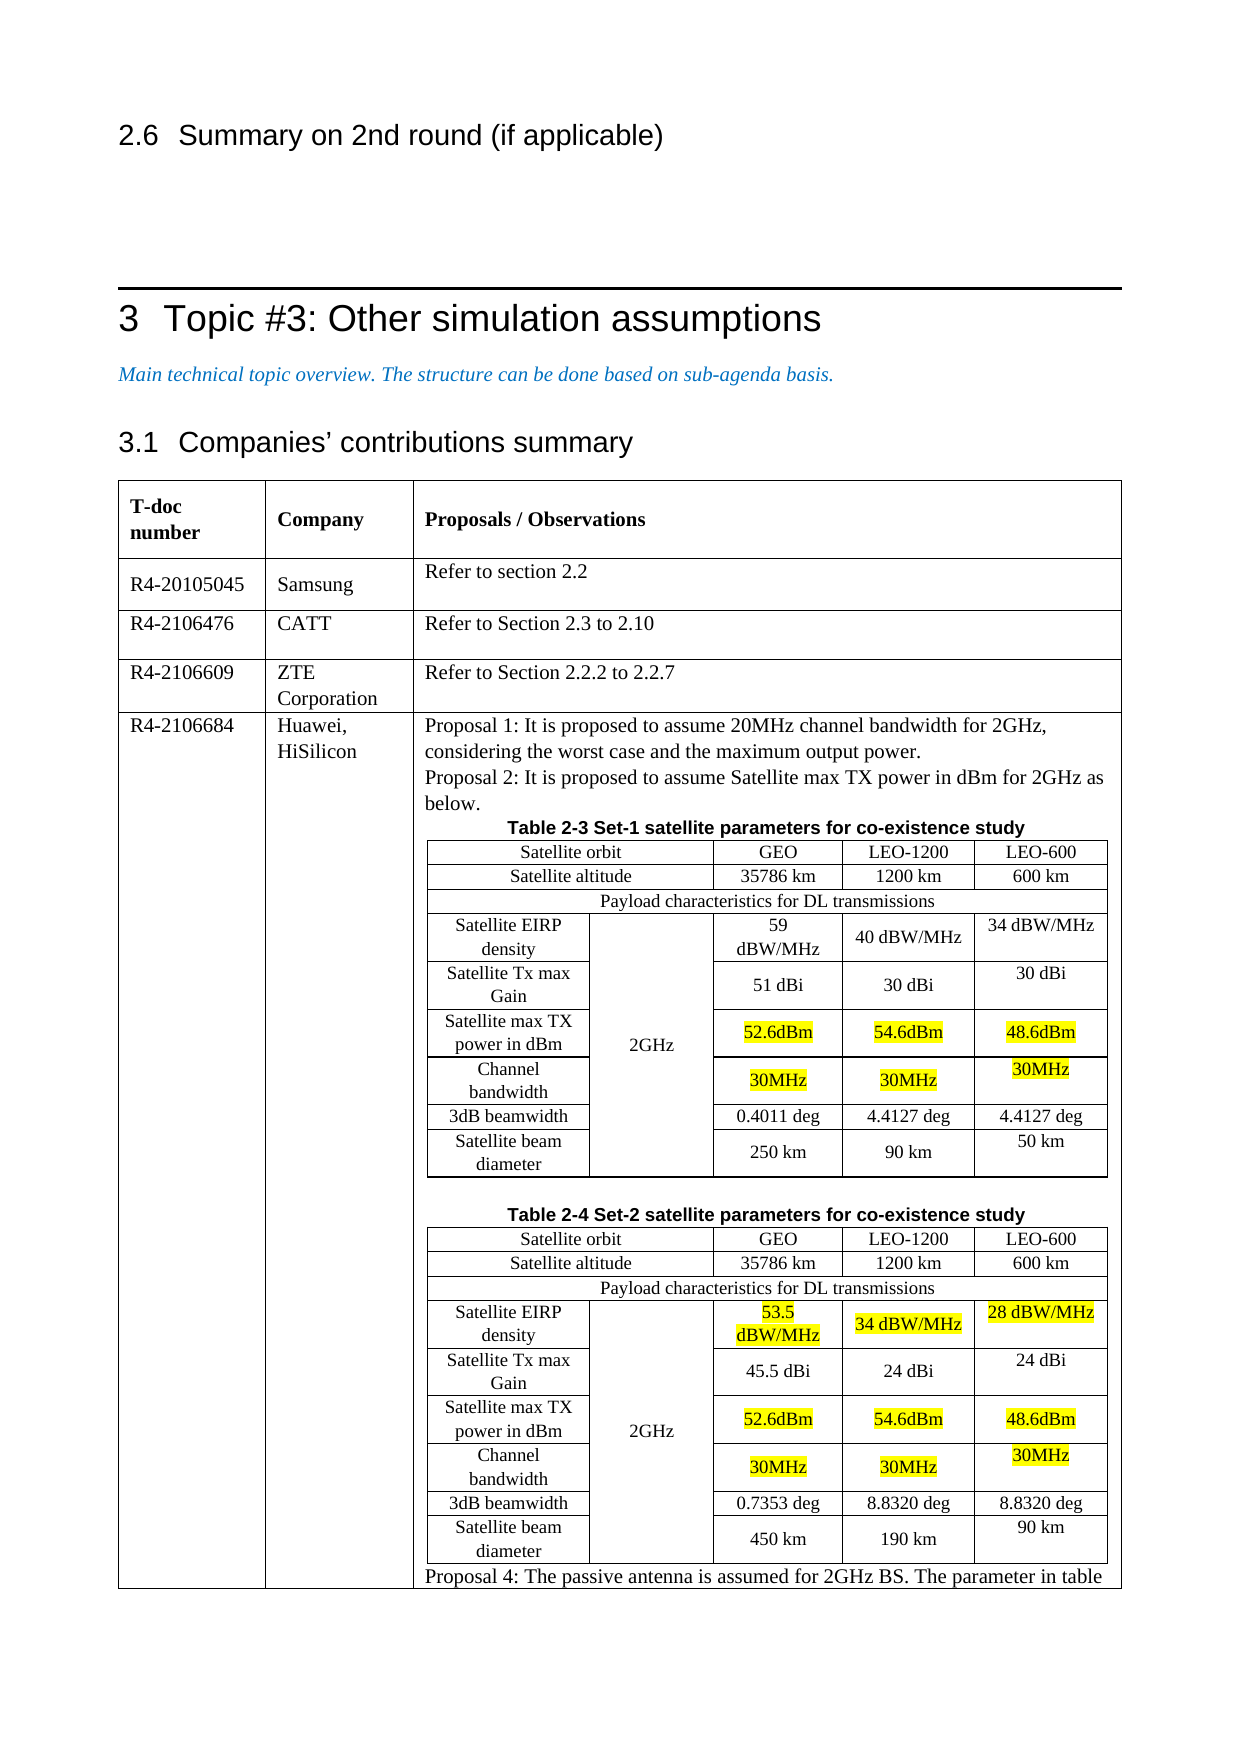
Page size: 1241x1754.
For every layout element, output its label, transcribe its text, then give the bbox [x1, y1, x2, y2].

table_cell Refer to Section 2.2.2 to 2.2.7 [414, 660, 1121, 712]
table_cell R4-2106609 [119, 660, 265, 712]
table_header Company [266, 481, 413, 558]
table_cell Refer to section 2.2 [414, 559, 1121, 610]
table_cell R4-20105045 [119, 559, 265, 610]
table_cell Refer to Section 2.3 to 2.10 [414, 611, 1121, 659]
subtitle Companies’ contributions summary [118, 425, 1122, 459]
table_cell CATT [266, 611, 413, 659]
text Main technical topic overview. The structure can be done based on sub-agenda basis. [118, 362, 1122, 386]
table_cell R4-2106476 [119, 611, 265, 659]
table_cell Samsung [266, 559, 413, 610]
subtitle Summary on 2nd round (if applicable) [118, 118, 1122, 152]
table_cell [414, 713, 1121, 1588]
table_cell Huawei, HiSilicon [266, 713, 413, 1588]
table_header T-doc number [119, 481, 265, 558]
table_cell ZTE Corporation [266, 660, 413, 712]
table_header Proposals / Observations [414, 481, 1121, 558]
subtitle Topic #3: Other simulation assumptions [118, 290, 1122, 340]
table_cell R4-2106684 [119, 713, 265, 1588]
